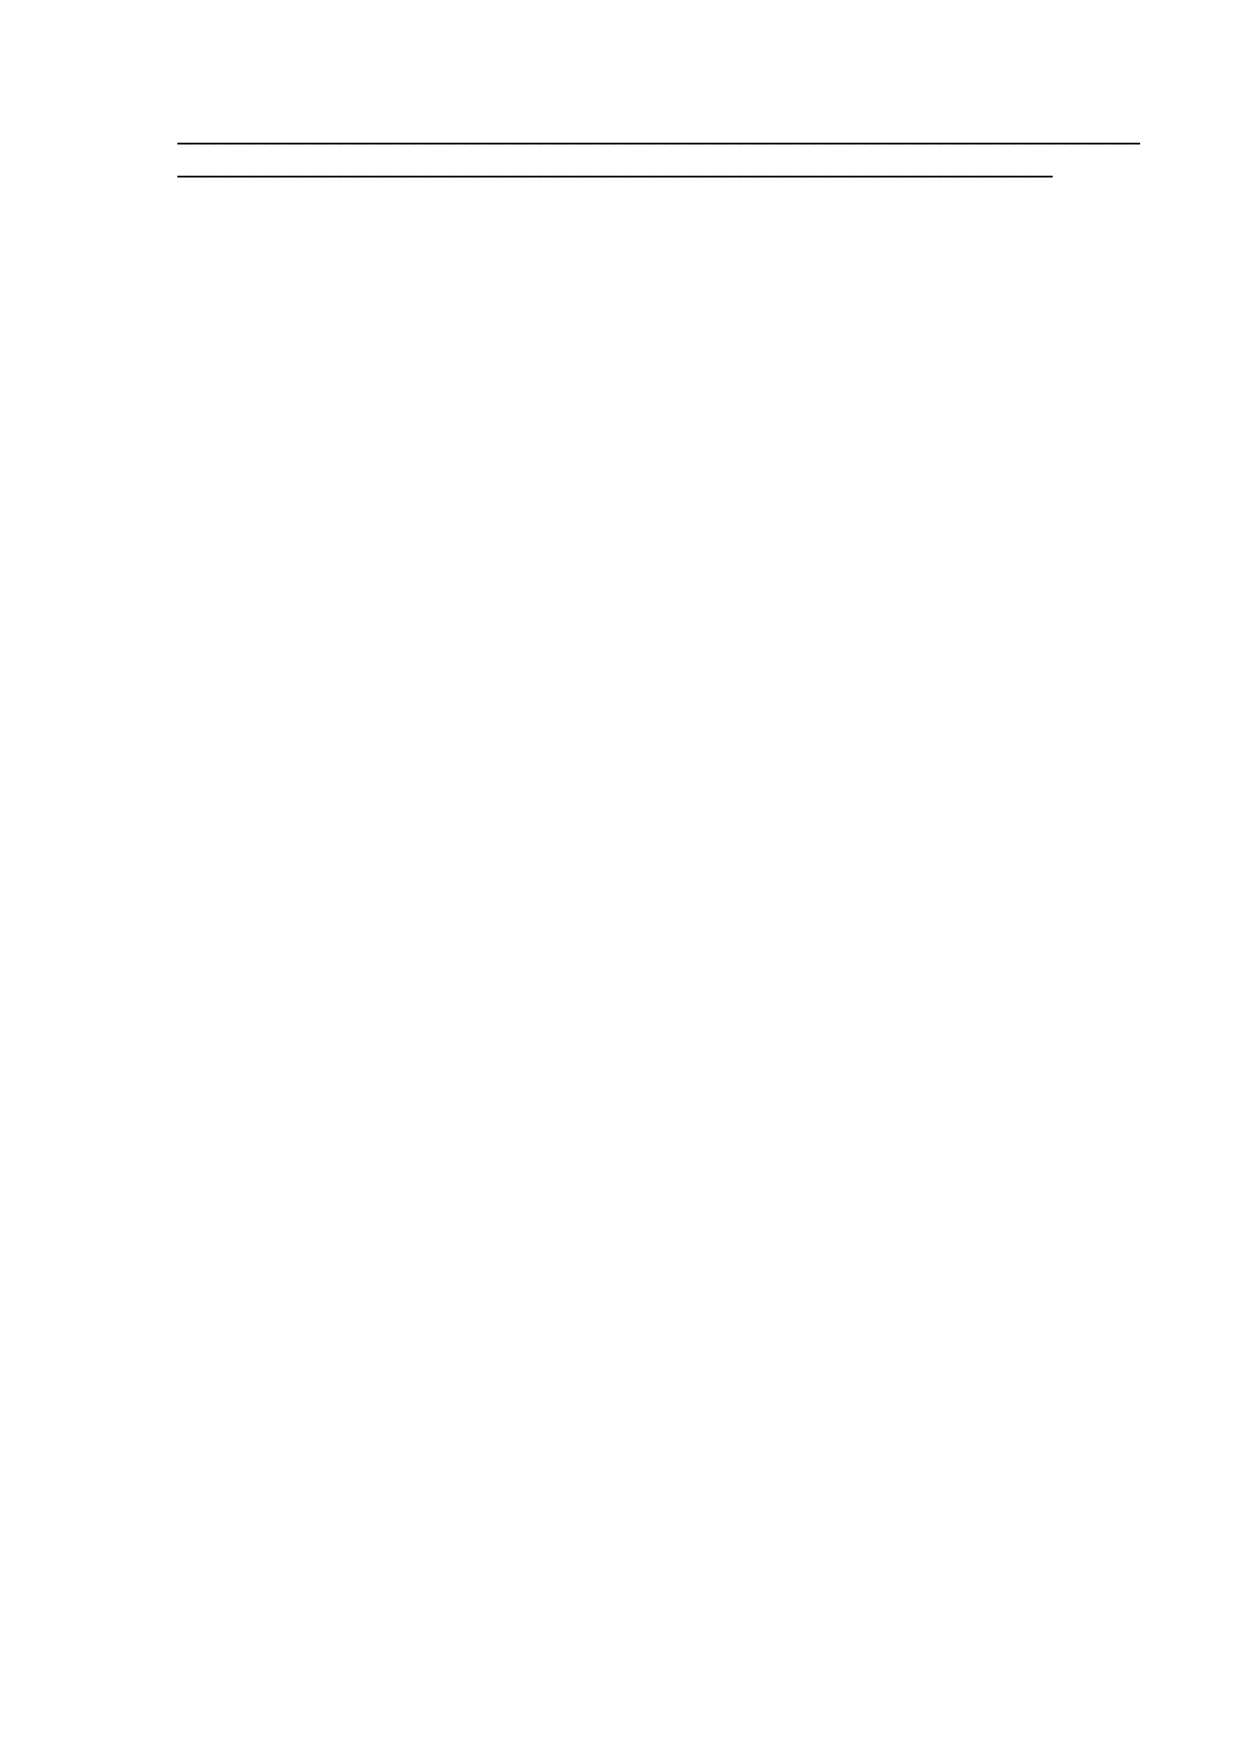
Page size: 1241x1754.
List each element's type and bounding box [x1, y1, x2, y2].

text [177, 118, 1152, 180]
